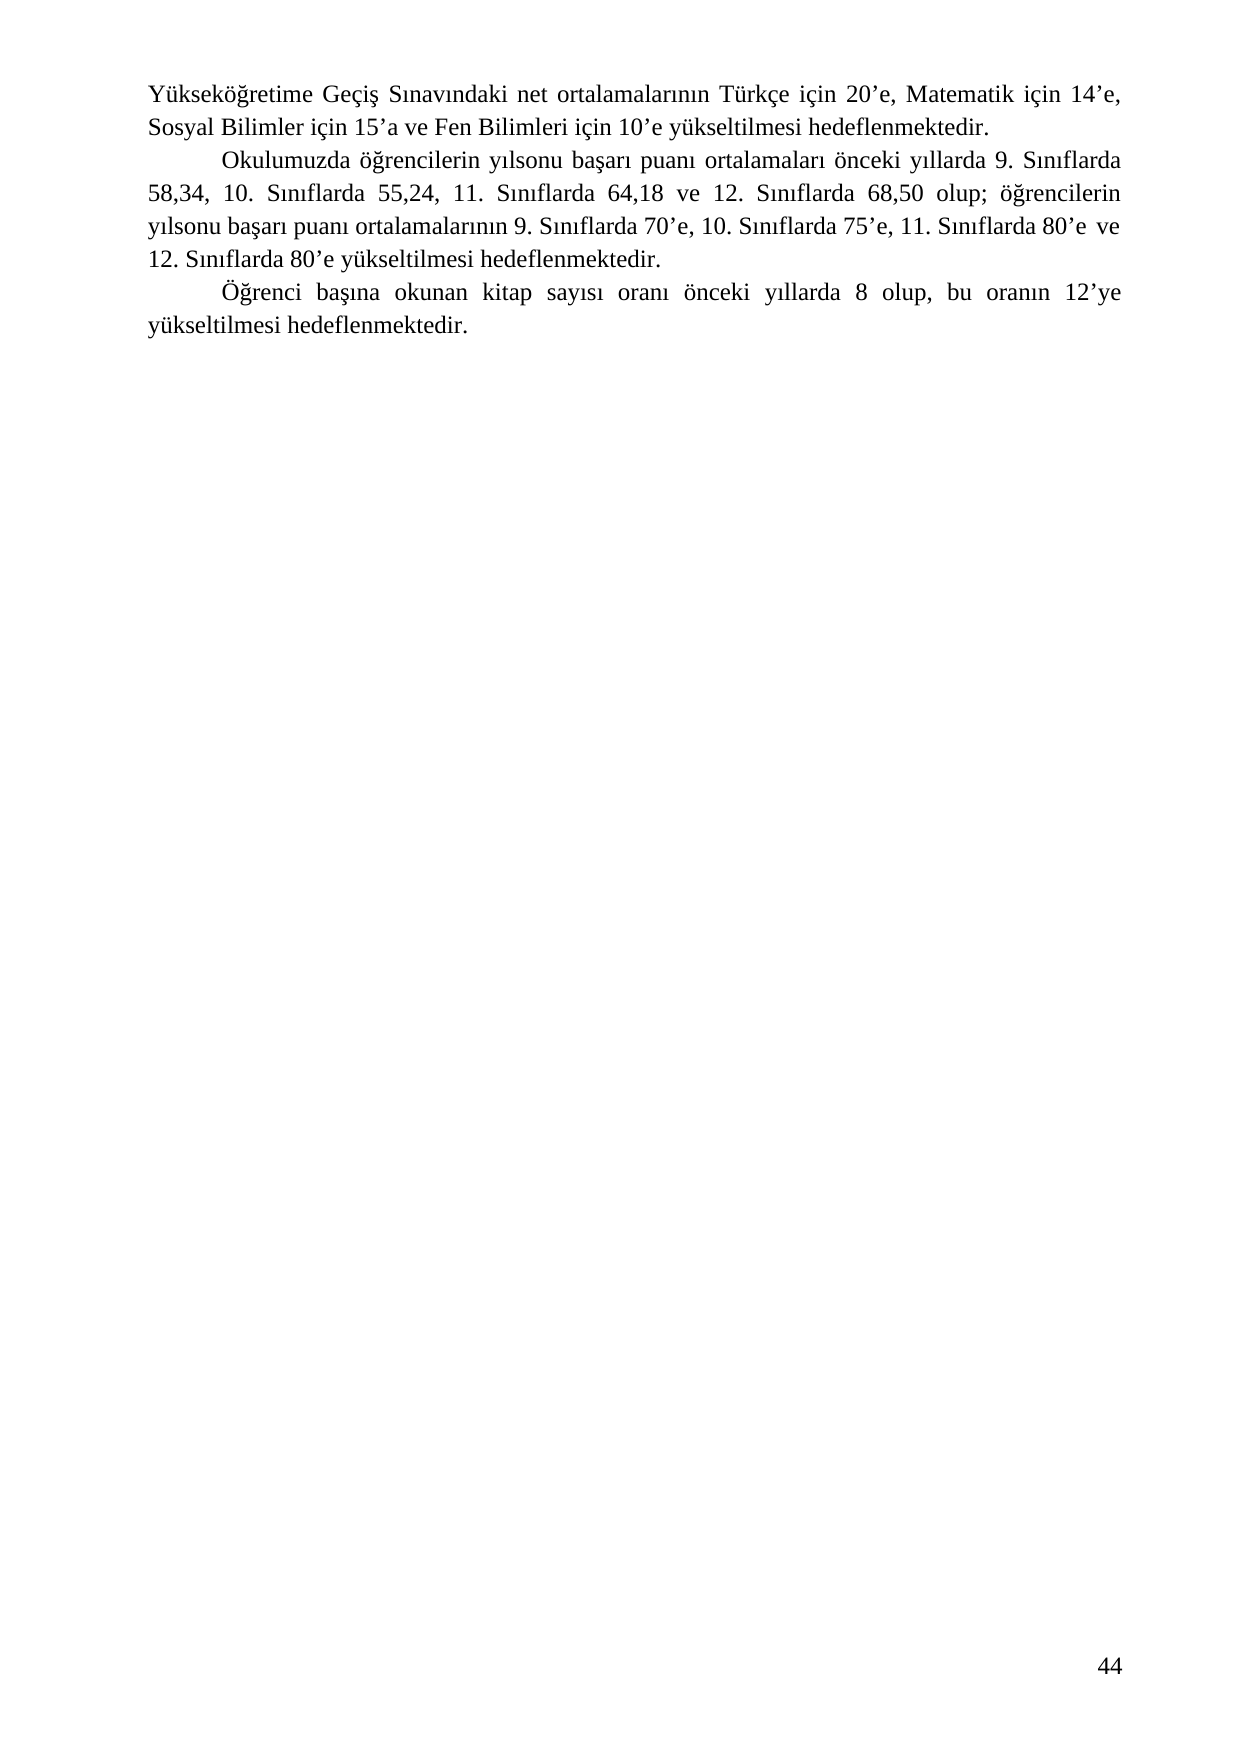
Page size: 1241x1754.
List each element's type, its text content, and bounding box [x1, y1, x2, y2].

text 12. Sınıflarda 80’e yükseltilmesi hedeflenmektedir. [148, 244, 1161, 273]
text Okulumuzda öğrencilerin yılsonu başarı puanı ortalamaları önceki yıllarda 9. Sınıflarda 58,34, 10. Sınıflarda 55,24, 11. Sınıflarda 64,18 ve 12. Sınıflarda 68,50 olup; öğrencilerin yılsonu başarı puanı ortalamalarının 9. Sınıflarda 70’e, 10. Sınıflarda 75’e, 11. Sınıflarda 80’e ve [148, 145, 1122, 240]
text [148, 79, 1122, 141]
text Öğrenci başına okunan kitap sayısı oranı önceki yıllarda 8 olup, bu oranın 12’ye yükseltilmesi hedeflenmektedir. [148, 277, 1122, 339]
